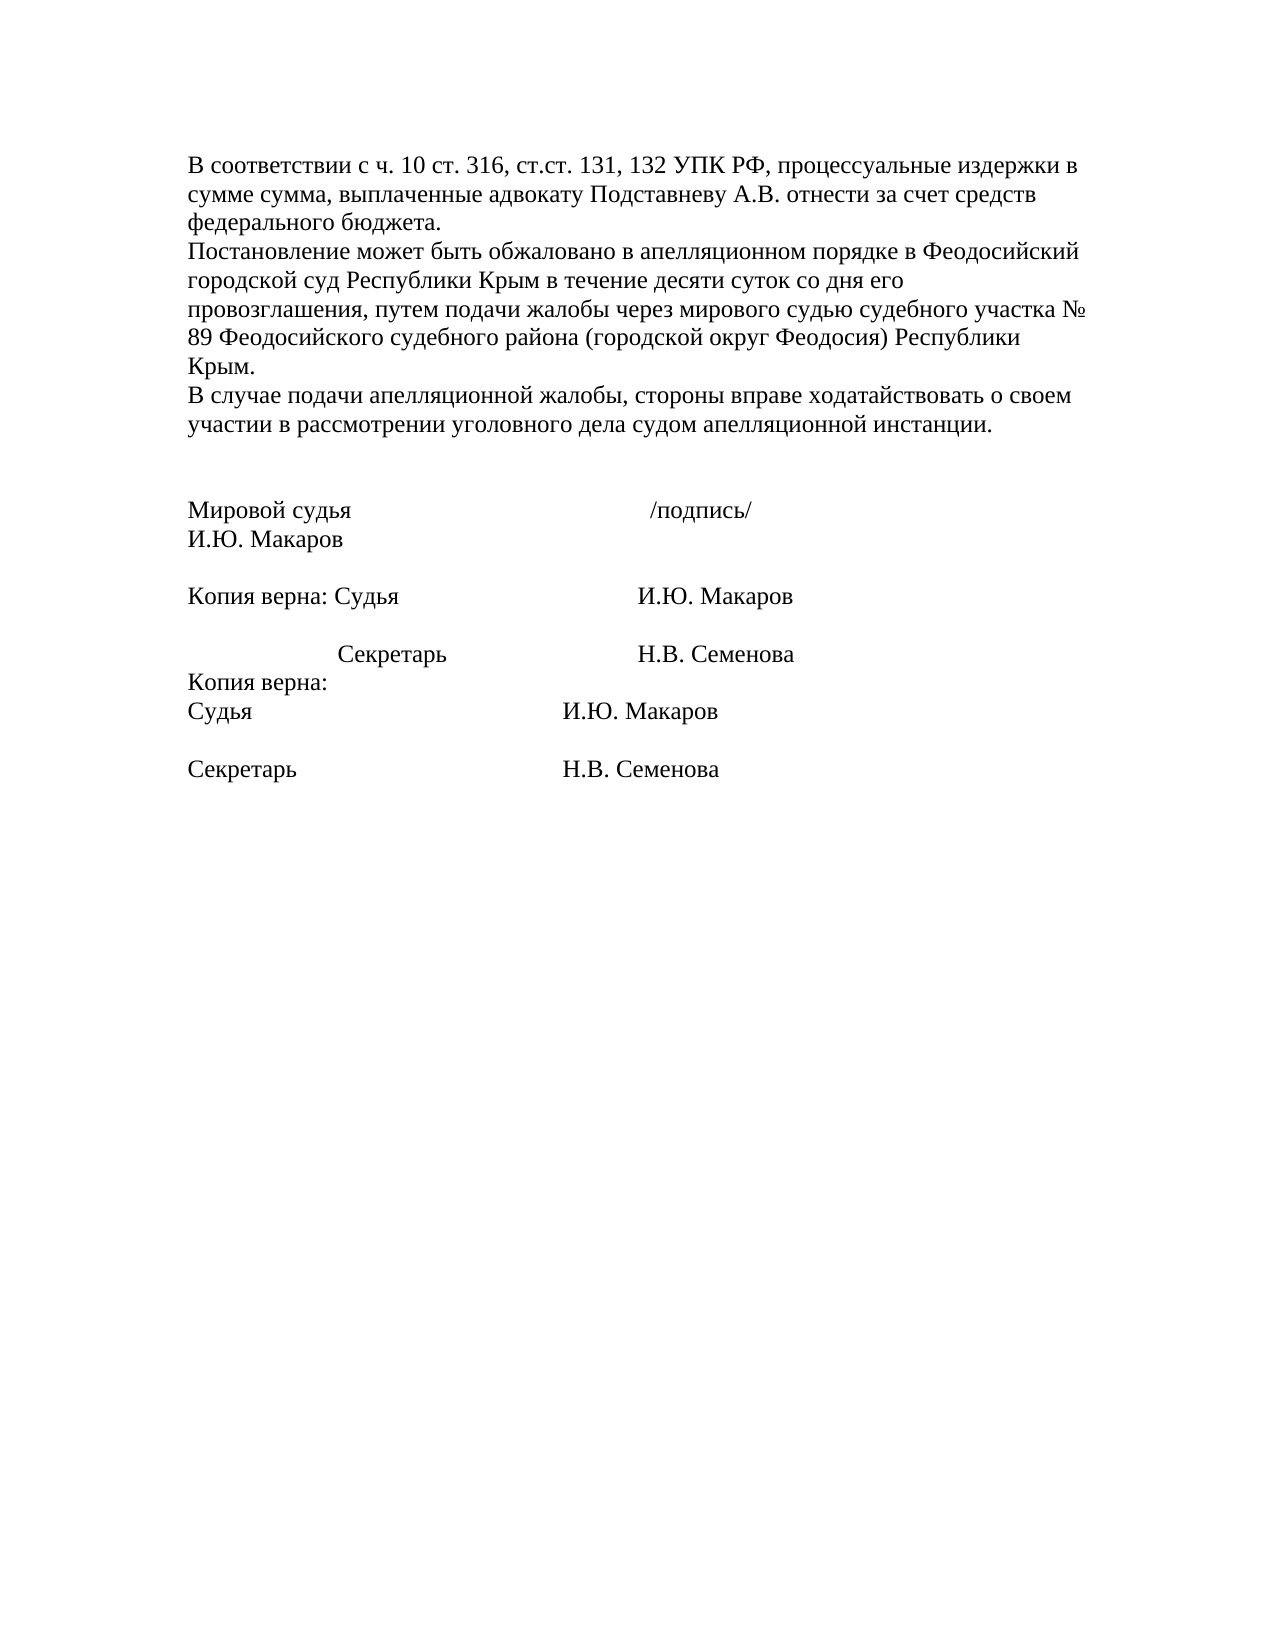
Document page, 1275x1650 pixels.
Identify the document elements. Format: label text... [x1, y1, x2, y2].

text Секретарь Н.В. Семенова [187, 639, 1087, 667]
text Судья И.Ю. Макаров [187, 696, 1087, 725]
text Мировой судья /подпись/ И.Ю. Макаров [187, 495, 1087, 552]
text Постановление может быть обжаловано в апелляционном порядке в Феодосийский городской суд Республики Крым в течение десяти суток со дня его провозглашения, путем подачи жалобы через мирового судью судебного участка № 89 Феодосийского судебного района (городской округ Феодосия) Республики Крым. [187, 236, 1087, 380]
text В случае подачи апелляционной жалобы, стороны вправе ходатайствовать о своем участии в рассмотрении уголовного дела судом апелляционной инстанции. [187, 380, 1087, 437]
text Секретарь Н.В. Семенова [187, 754, 1087, 782]
text В соответствии с ч. 10 ст. 316, ст.ст. 131, 132 УПК РФ, процессуальные издержки в сумме сумма, выплаченные адвокату Подставневу А.В. отнести за счет средств федерального бюджета. [187, 150, 1087, 236]
text Копия верна: [187, 667, 1087, 696]
text Копия верна: Судья И.Ю. Макаров [187, 581, 1087, 610]
